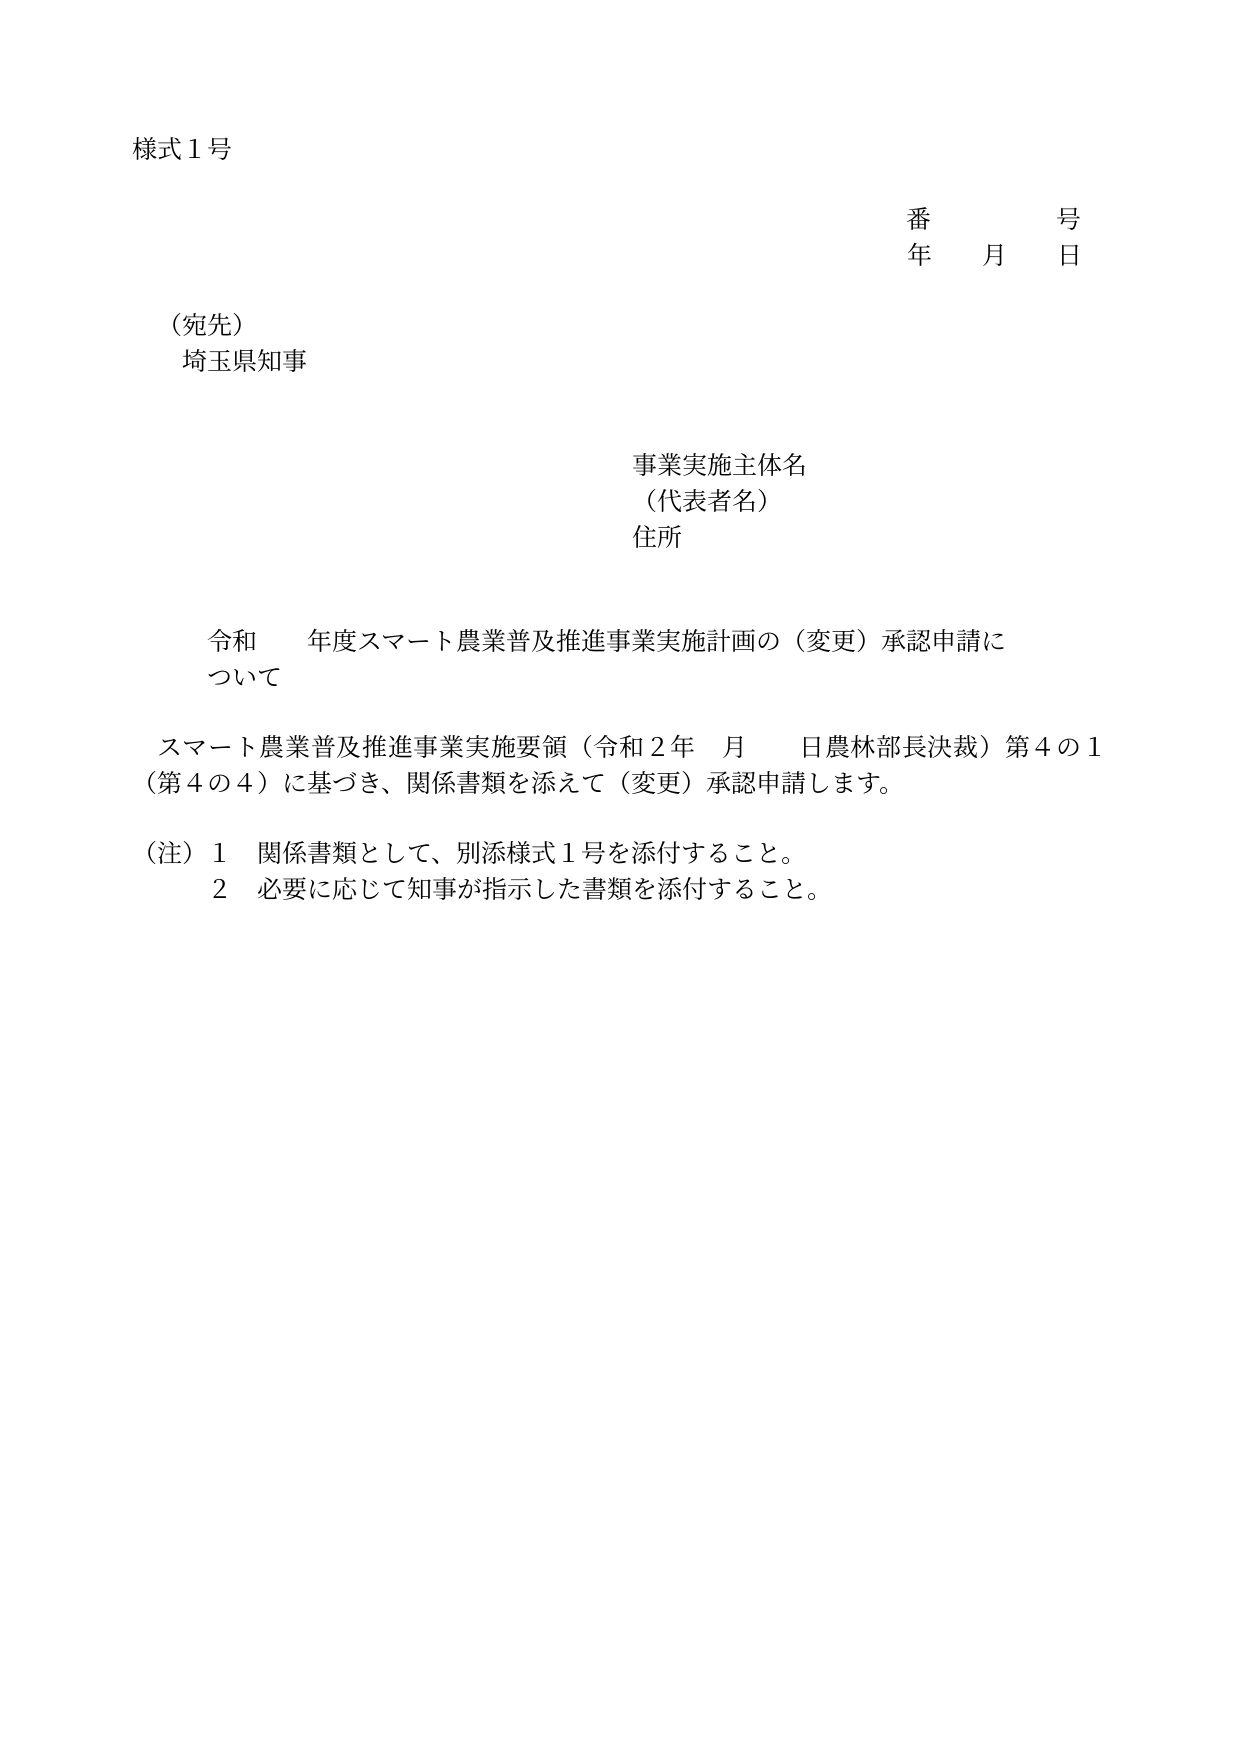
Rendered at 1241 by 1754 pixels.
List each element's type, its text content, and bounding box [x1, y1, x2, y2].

text 事業実施主体名 [632, 446, 1083, 482]
text 年 月 日 [807, 236, 1083, 272]
text 番 号 [807, 200, 1083, 236]
text スマート農業普及推進事業実施要領（令和２年 月 日農林部長決裁）第４の１（第４の４）に基づき、関係書類を添えて（変更）承認申請します。 [132, 728, 1108, 799]
text 埼玉県知事 [132, 342, 1108, 378]
text ２ 必要に応じて知事が指示した書類を添付すること。 [132, 869, 1108, 906]
text 住所 [632, 518, 1083, 554]
text 様式１号 [107, 130, 1108, 166]
text （宛先） [132, 306, 1108, 342]
text （代表者名） [632, 482, 1083, 518]
text 令和 年度スマート農業普及推進事業実施計画の（変更）承認申請について [132, 622, 1019, 694]
text （注）１ 関係書類として、別添様式１号を添付すること。 [132, 834, 1108, 869]
